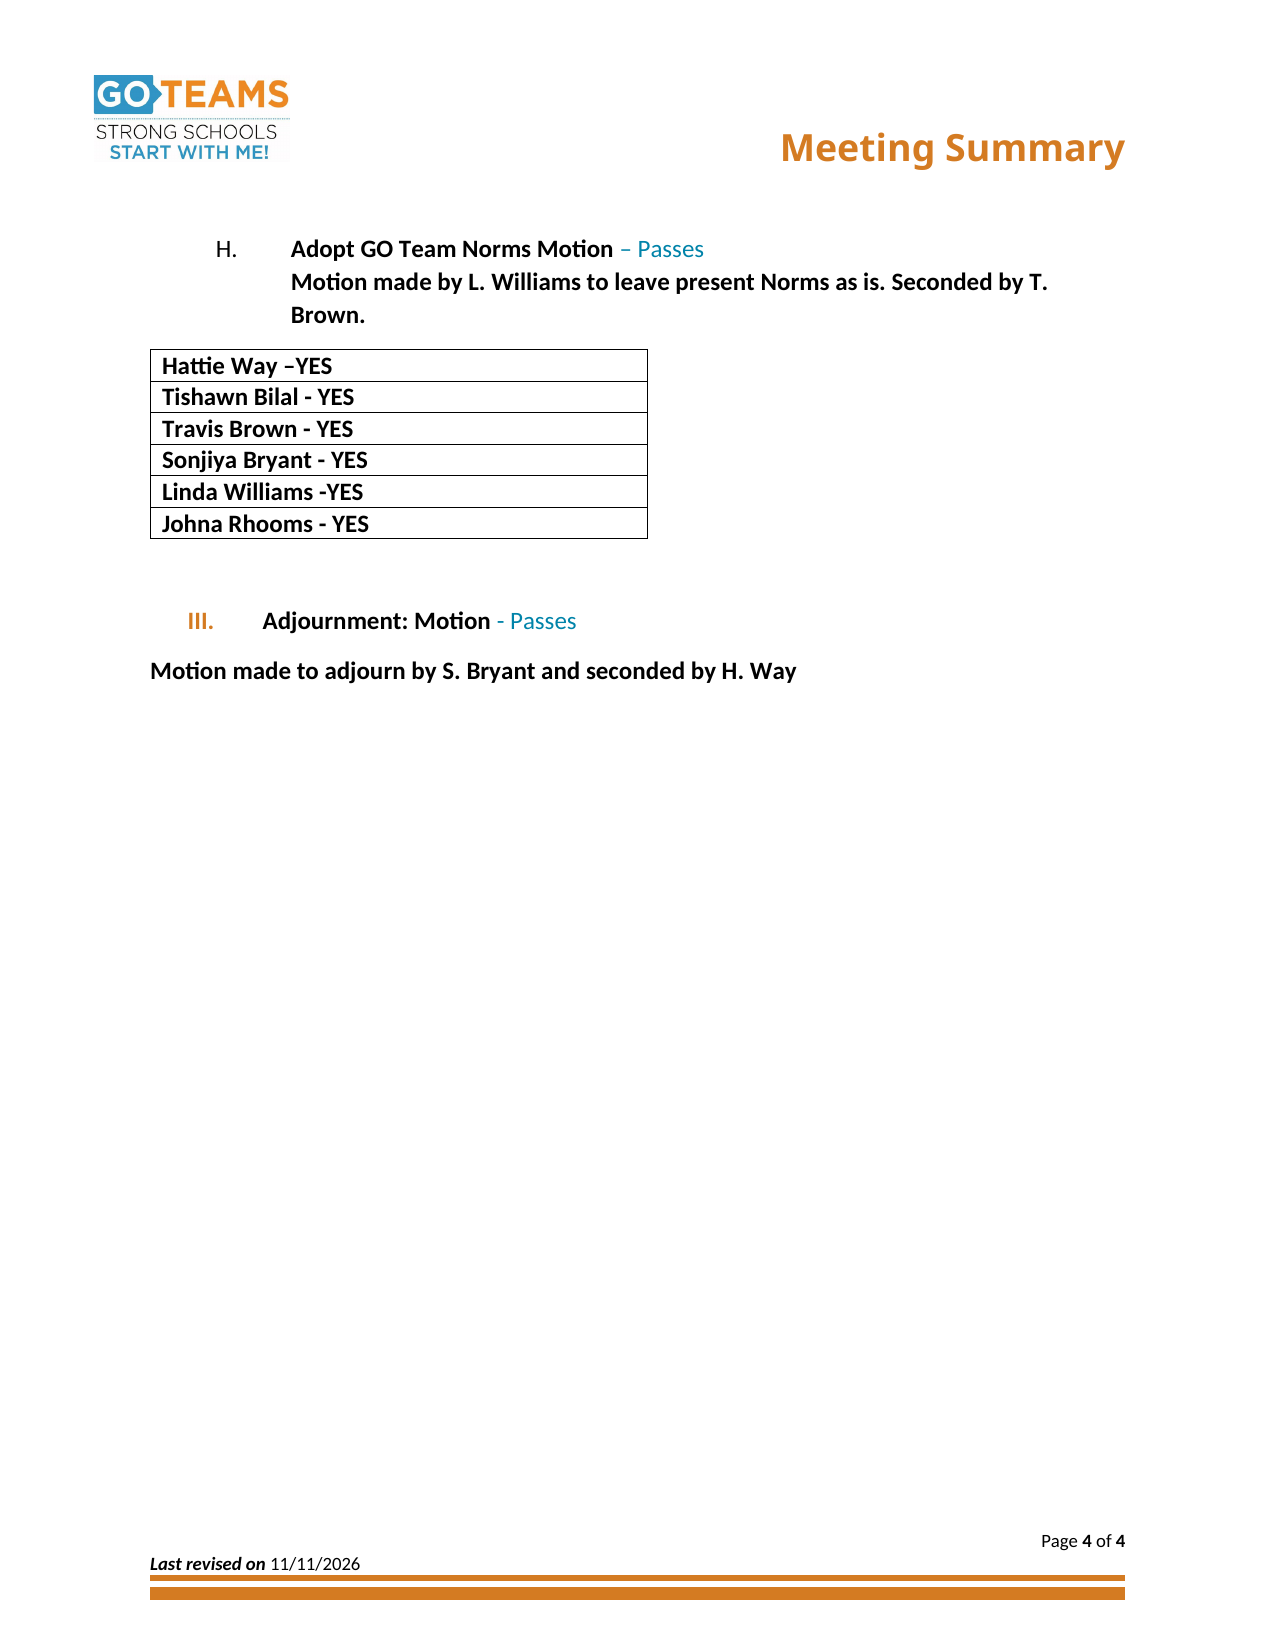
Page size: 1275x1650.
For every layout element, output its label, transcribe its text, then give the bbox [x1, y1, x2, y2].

table_cell Tishawn Bilal - YES [151, 382, 647, 412]
picture [93, 75, 290, 162]
table_cell Sonjiya Bryant - YES [151, 445, 647, 475]
text Motion made to adjourn by S. Bryant and seconded by H. Way [150, 655, 1125, 685]
table_cell Travis Brown - YES [151, 413, 647, 444]
list Adopt GO Team Norms Motion – Passes [216, 233, 1125, 264]
list Adjournment: Motion - Passes [187, 605, 1125, 636]
table_cell Linda Williams -YES [151, 476, 647, 507]
table_header Hattie Way –YES [151, 350, 647, 381]
table_cell Johna Rhooms - YES [151, 508, 647, 538]
list Motion made by L. Williams to leave present Norms as is. Seconded by T. Brown. [291, 266, 1125, 330]
